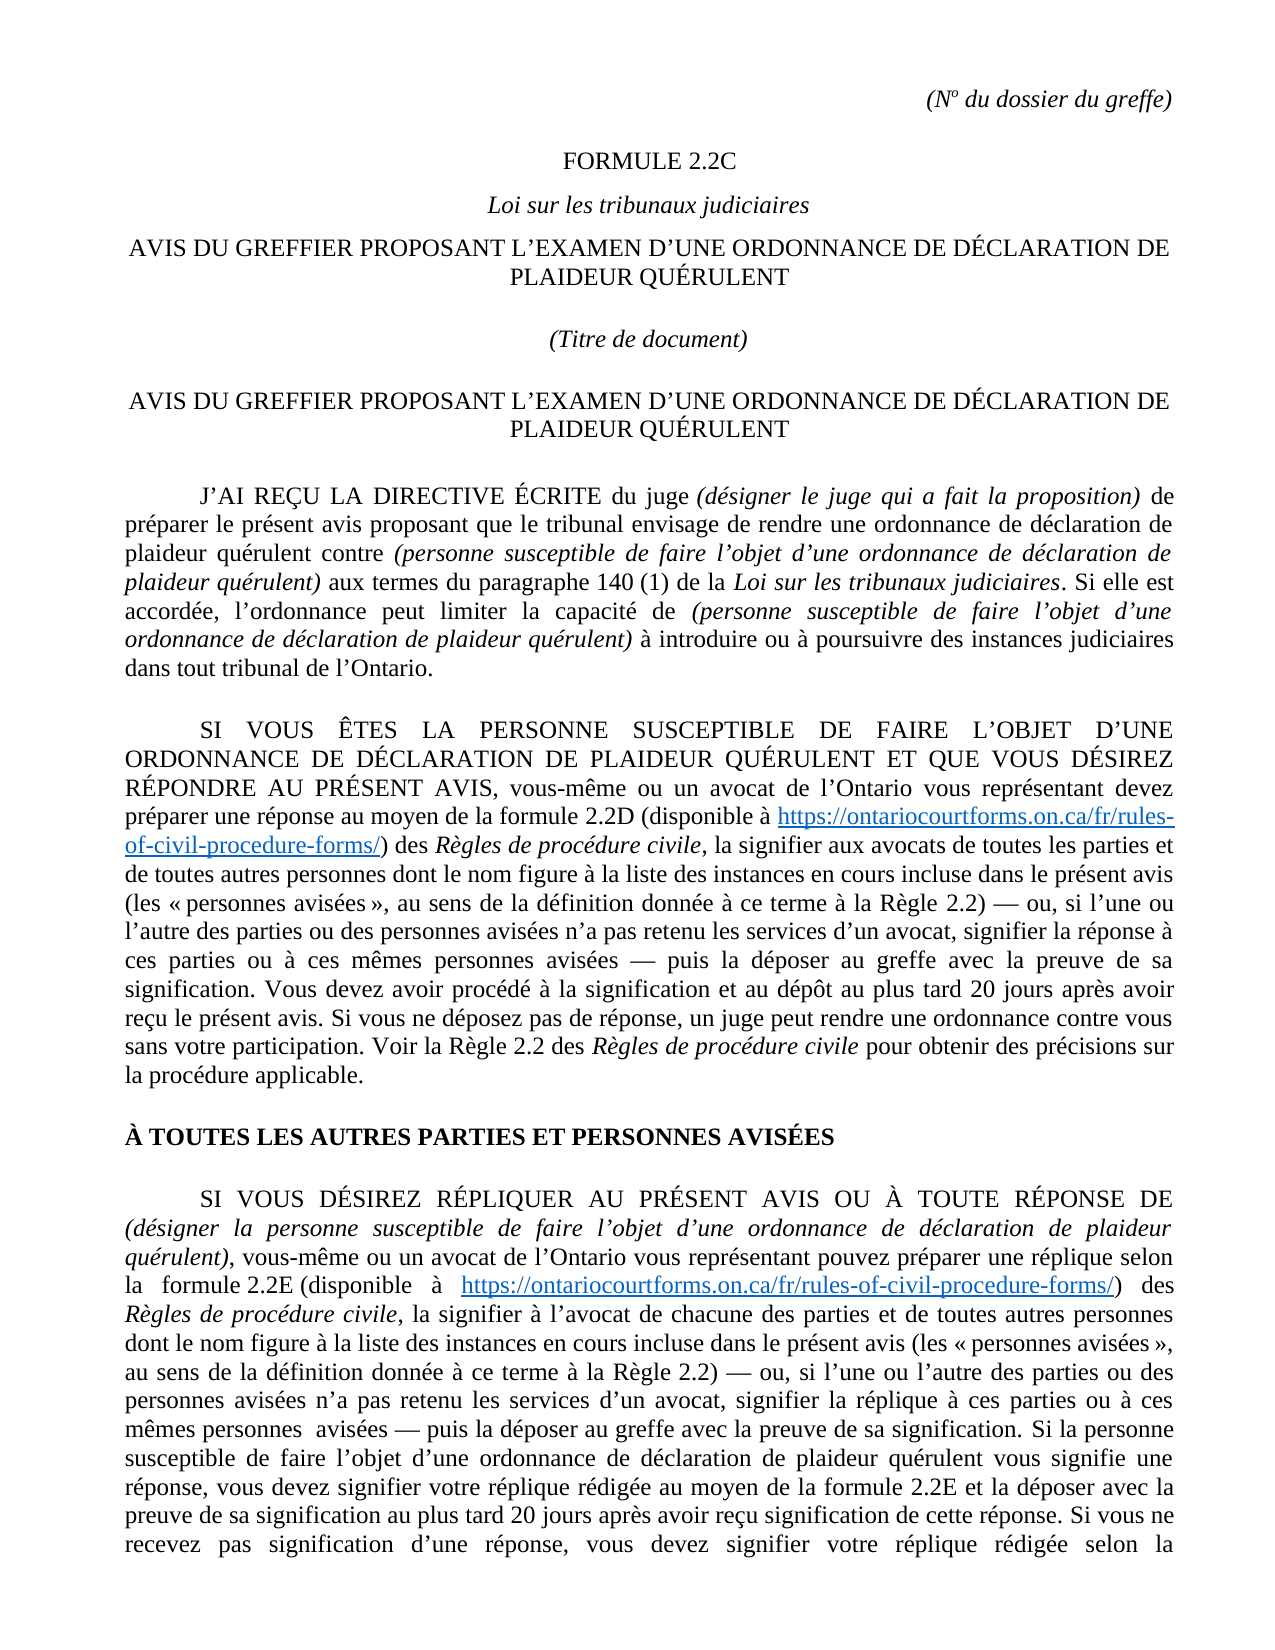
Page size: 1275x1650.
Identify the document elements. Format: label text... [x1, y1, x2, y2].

text SI VOUS ÊTES LA PERSONNE SUSCEPTIBLE DE FAIRE L’OBJET D’UNE ORDONNANCE DE DÉCLARATION DE PLAIDEUR QUÉRULENT ET QUE VOUS DÉSIREZ RÉPONDRE AU PRÉSENT AVIS, vous-même ou un avocat de l’Ontario vous représentant devez préparer une réponse au moyen de la formule 2.2D (disponible à https://ontariocourtforms.on.ca/fr/rules-of-civil-procedure-forms/) des Règles de procédure civile, la signifier aux avocats de toutes les parties et de toutes autres personnes dont le nom figure à la liste des instances en cours incluse dans le présent avis (les « personnes avisées », au sens de la définition donnée à ce terme à la Règle 2.2) — ou, si l’une ou l’autre des parties ou des personnes avisées n’a pas retenu les services d’un avocat, signifier la réponse à ces parties ou à ces mêmes personnes avisées — puis la déposer au greffe avec la preuve de sa signification. Vous devez avoir procédé à la signification et au dépôt au plus tard 20 jours après avoir reçu le présent avis. Si vous ne déposez pas de réponse, un juge peut rendre une ordonnance contre vous sans votre participation. Voir la Règle 2.2 des Règles de procédure civile pour obtenir des précisions sur la procédure applicable. [124, 715, 1174, 1089]
title AVIS DU GREFFIER PROPOSANT L’EXAMEN D’UNE ORDONNANCE DE DÉCLARATION DE PLAIDEUR QUÉRULENT [124, 386, 1174, 443]
text (Titre de document) [124, 324, 1174, 352]
text FORMULE 2.2C [124, 146, 1174, 175]
subtitle À TOUTES LES AUTRES PARTIES ET PERSONNES AVISÉES [124, 1122, 1174, 1151]
title AVIS DU GREFFIER PROPOSANT L’EXAMEN D’UNE ORDONNANCE DE DÉCLARATION DE PLAIDEUR QUÉRULENT [124, 233, 1174, 291]
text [124, 1184, 1174, 1558]
text (No du dossier du greffe) [124, 84, 1174, 113]
text J’AI REÇU LA DIRECTIVE ÉCRITE du juge (désigner le juge qui a fait la proposition) de préparer le présent avis proposant que le tribunal envisage de rendre une ordonnance de déclaration de plaideur quérulent contre (personne susceptible de faire l’objet d’une ordonnance de déclaration de plaideur quérulent) aux termes du paragraphe 140 (1) de la Loi sur les tribunaux judiciaires. Si elle est accordée, l’ordonnance peut limiter la capacité de (personne susceptible de faire l’objet d’une ordonnance de déclaration de plaideur quérulent) à introduire ou à poursuivre des instances judiciaires dans tout tribunal de l’Ontario. [124, 481, 1174, 682]
text Loi sur les tribunaux judiciaires [124, 190, 1174, 218]
